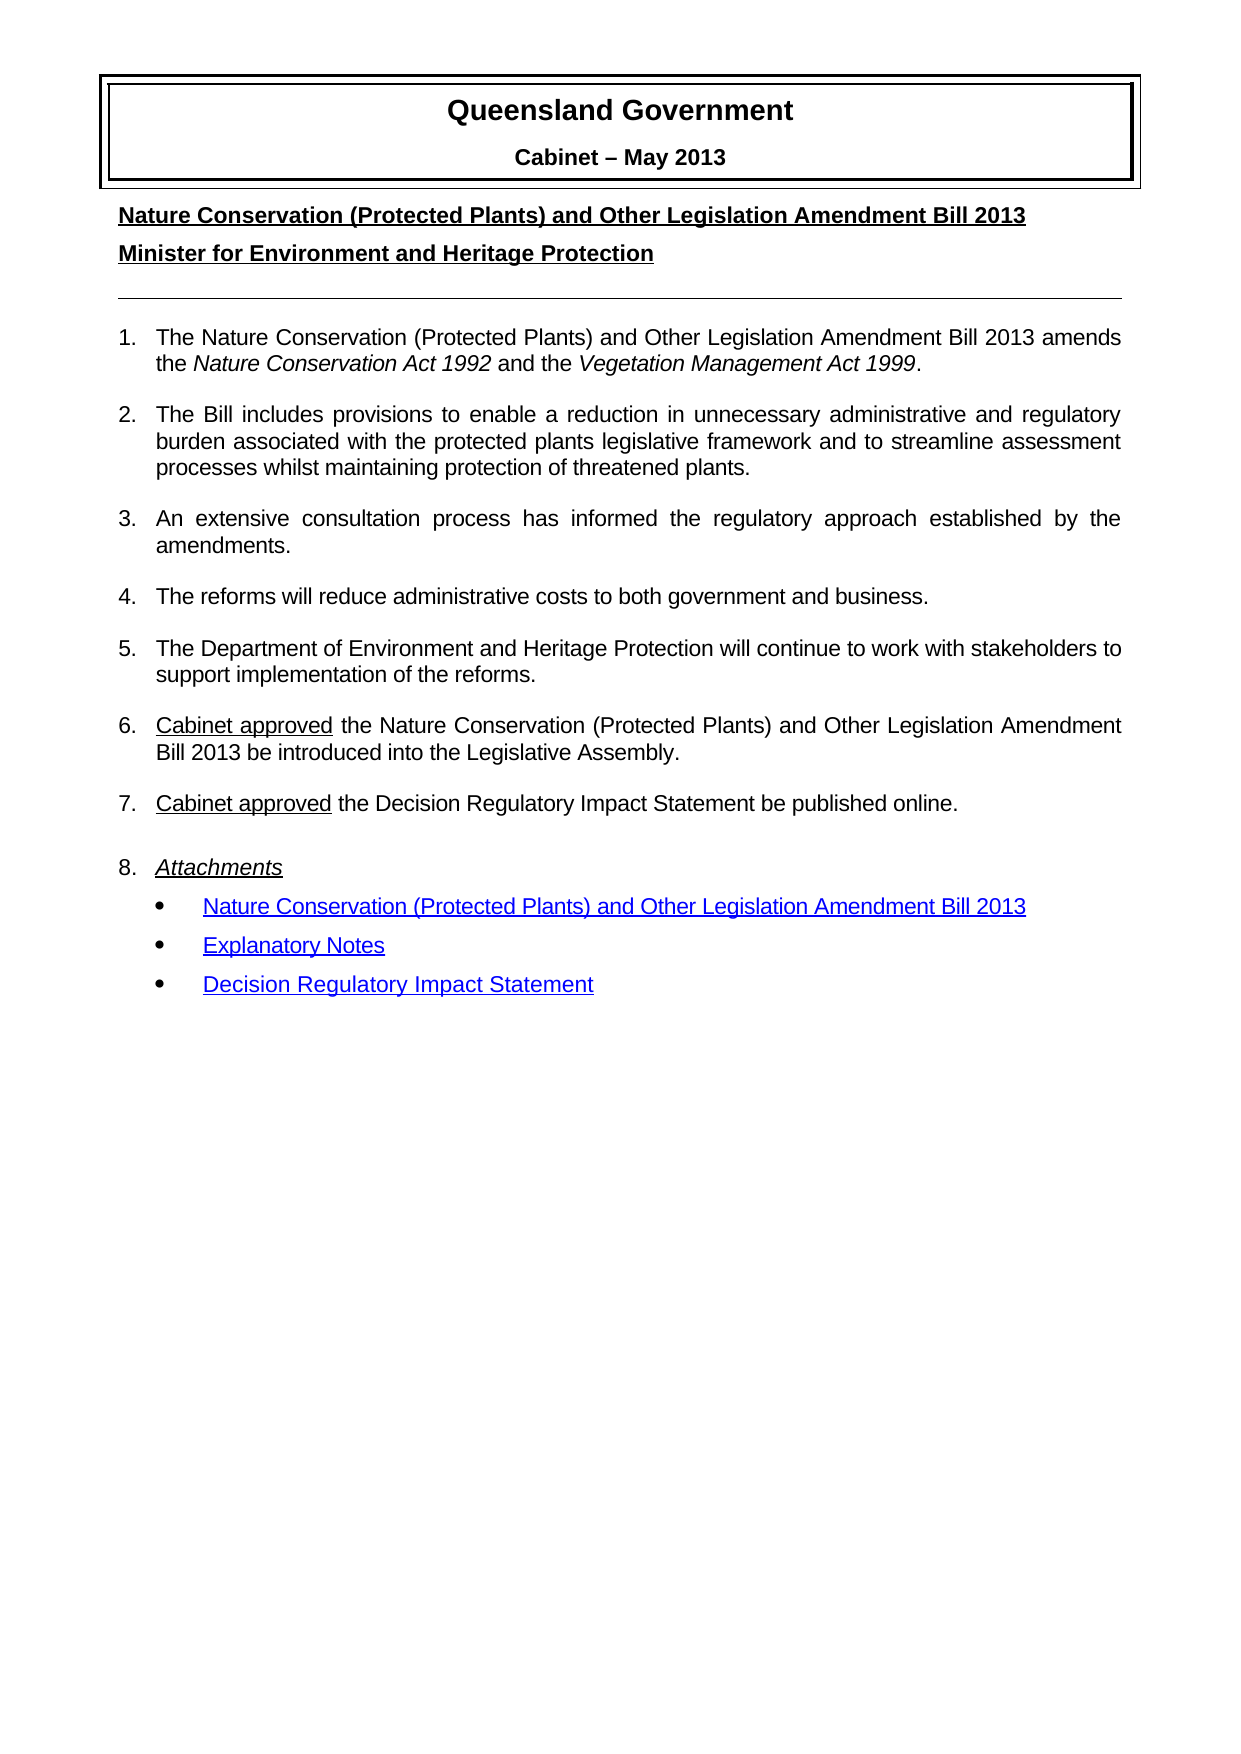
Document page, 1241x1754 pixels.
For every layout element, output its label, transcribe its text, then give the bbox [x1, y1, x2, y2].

list An extensive consultation process has informed the regulatory approach established by the amendments. [118, 505, 1122, 558]
list The reforms will reduce administrative costs to both government and business. [118, 583, 1122, 609]
list Decision Regulatory Impact Statement [155, 971, 1122, 997]
list Nature Conservation (Protected Plants) and Other Legislation Amendment Bill 2013 [155, 893, 1122, 919]
list Cabinet approved the Decision Regulatory Impact Statement be published online. [118, 790, 1122, 816]
list The Nature Conservation (Protected Plants) and Other Legislation Amendment Bill 2013 amends the Nature Conservation Act 1992 and the Vegetation Management Act 1999. [118, 324, 1122, 376]
list The Bill includes provisions to enable a reduction in unnecessary administrative and regulatory burden associated with the protected plants legislative framework and to streamline assessment processes whilst maintaining protection of threatened plants. [118, 401, 1122, 480]
list Attachments [118, 854, 1122, 880]
list The Department of Environment and Heritage Protection will continue to work withstakeholders to support implementation of the reforms. [118, 634, 1122, 687]
list Cabinet approved the Nature Conservation (Protected Plants) and Other Legislation Amendment Bill 2013 be introduced into the Legislative Assembly. [118, 712, 1122, 765]
list Explanatory Notes [155, 932, 1122, 958]
